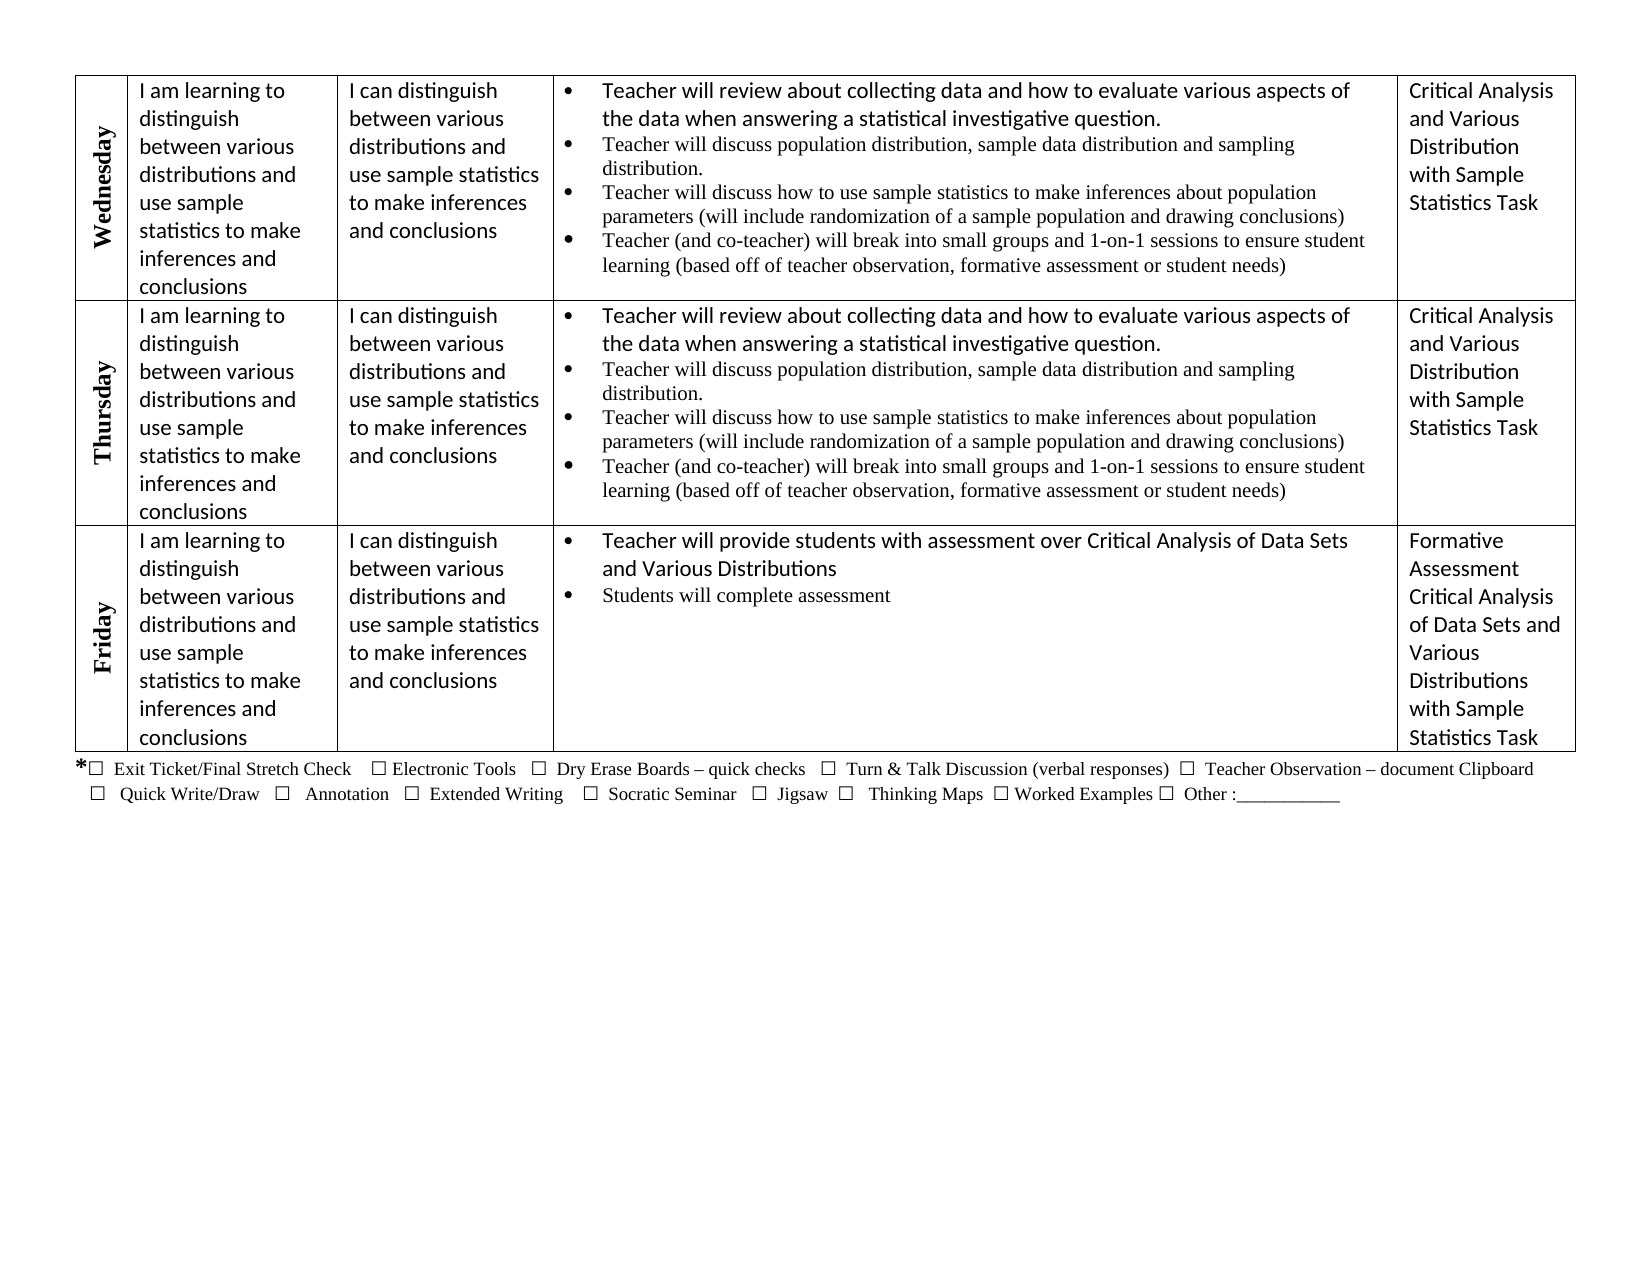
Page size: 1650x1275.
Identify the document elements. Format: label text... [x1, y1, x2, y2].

table_cell [554, 76, 1397, 300]
table_cell Friday [76, 526, 127, 751]
table_cell [554, 526, 1397, 751]
table_cell Wednesday [76, 76, 127, 300]
text * Exit Ticket/Final Stretch Check Electronic Tools Dry Erase Boards – quick checks Turn & Talk Discussion (verbal responses) Teacher Observation – document Clipboard [75, 752, 1575, 780]
table_cell Thursday [76, 301, 127, 525]
text Quick Write/Draw Annotation Extended Writing Socratic Seminar Jigsaw Thinking Maps Worked Examples Other :___________ [75, 780, 1575, 806]
table_cell [554, 301, 1397, 525]
